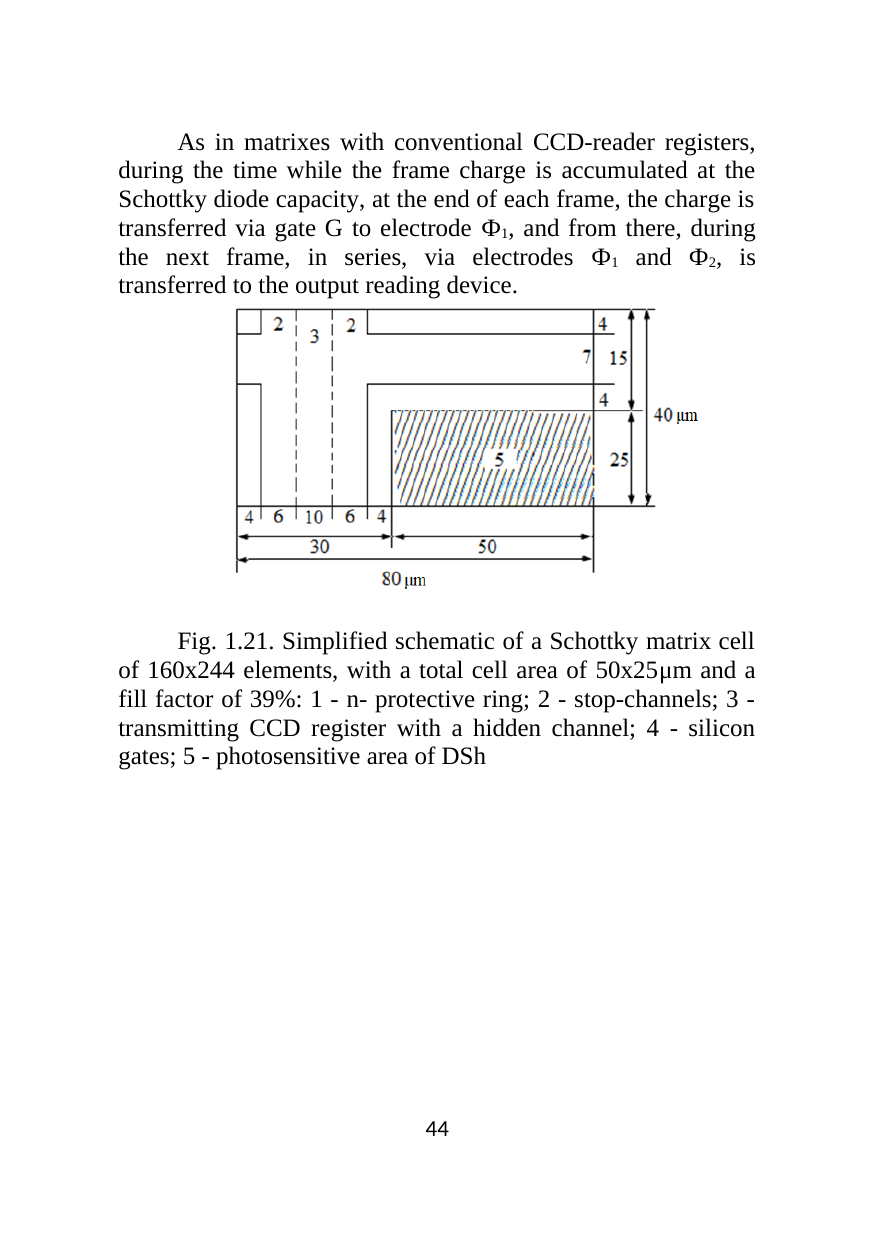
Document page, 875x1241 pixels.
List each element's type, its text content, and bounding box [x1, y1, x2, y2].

text As in matrixes with conventional CCD-reader registers, during the time while the frame charge is accumulated at the Schottky diode capacity, at the end of each frame, the charge is transferred via gate G to electrode Ф1, and from there, during the next frame, in series, via electrodes Ф1 and Ф2, is transferred to the output reading device. [118, 127, 756, 299]
picture [227, 299, 704, 598]
text Fig. 1.21. Simplified schematic of a Schottky matrix cell of 160x244 elements, with a total cell area of 50x25μm and a fill factor of 39%: 1 - n- protective ring; 2 - stop-channels; 3 - transmitting CCD register with a hidden channel; 4 - silicon gates; 5 - photosensitive area of DSh [118, 626, 756, 770]
